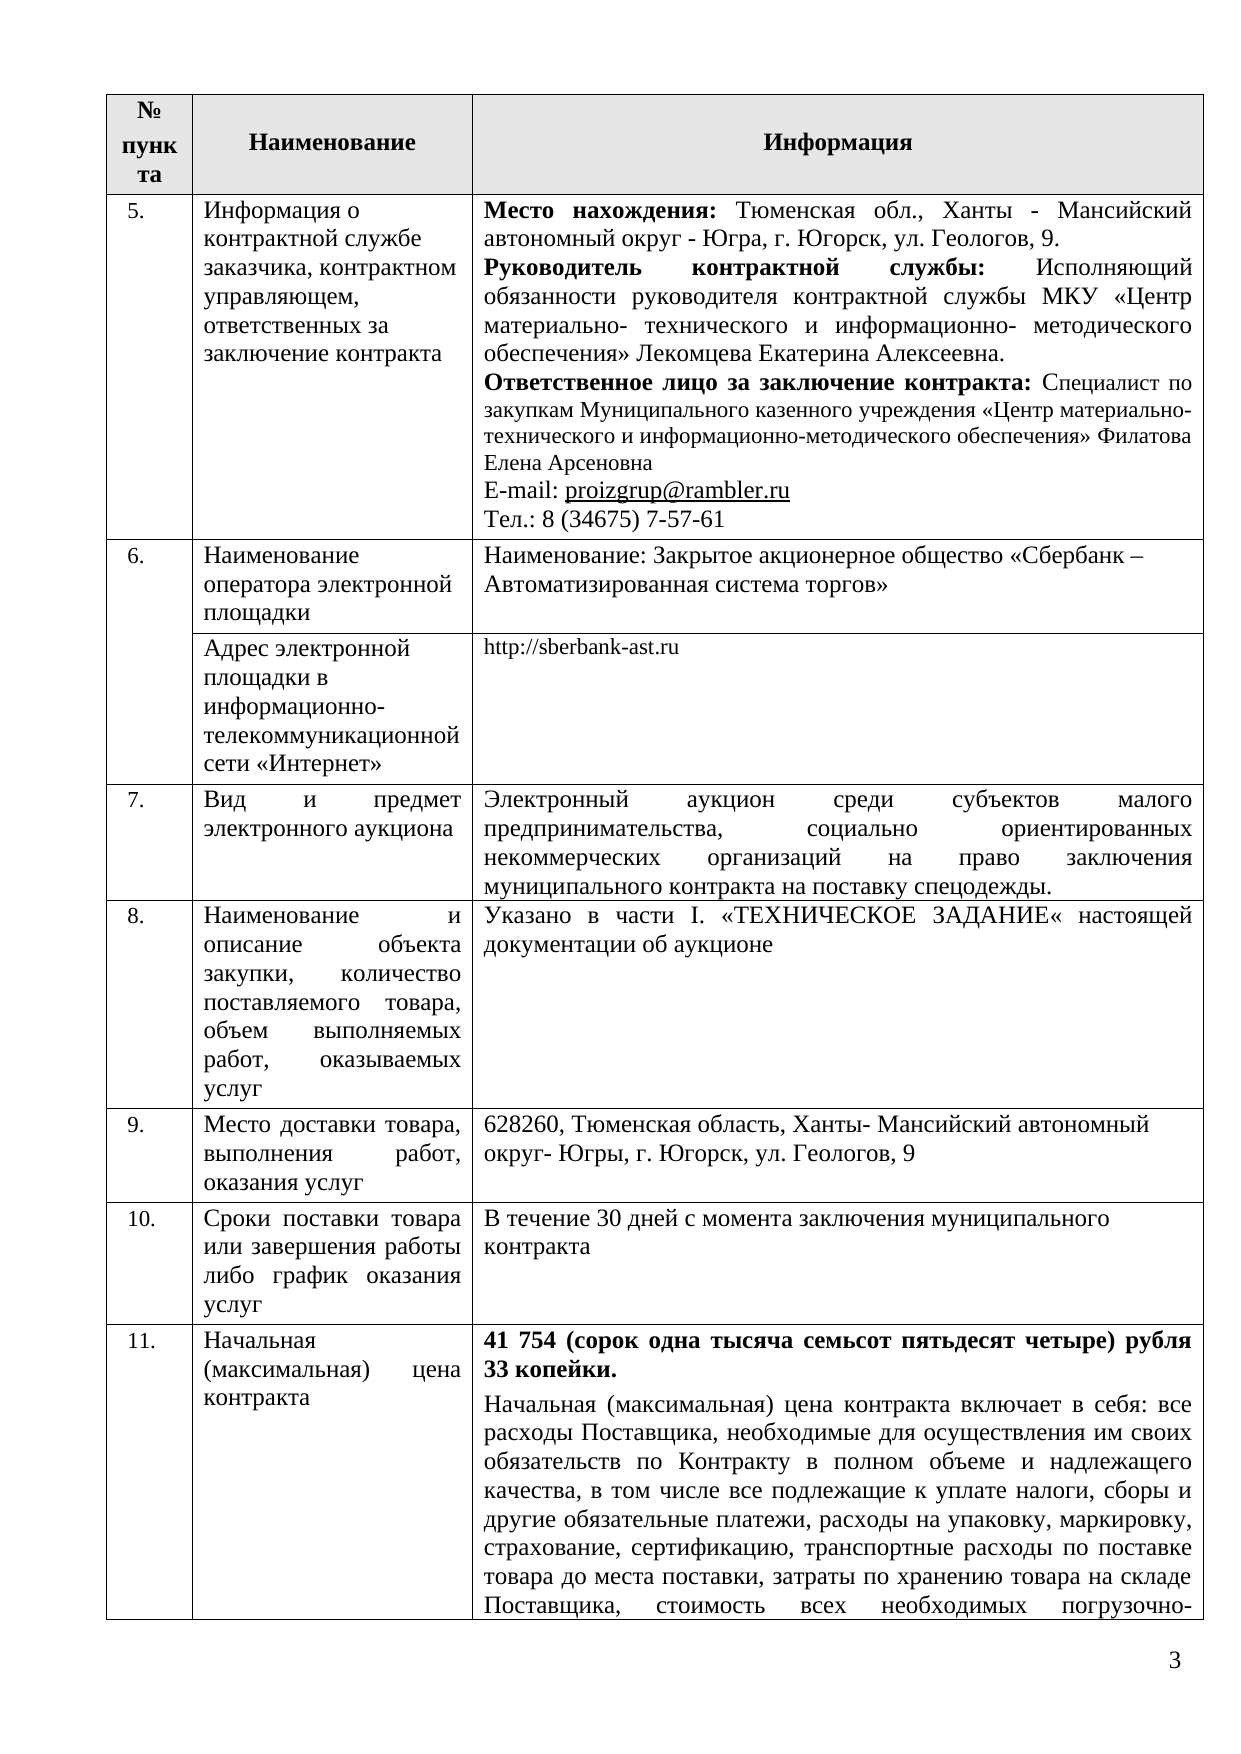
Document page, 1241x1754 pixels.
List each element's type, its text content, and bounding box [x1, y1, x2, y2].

table_cell Указано в части 1.I. «ТЕХНИЧЕСКОЕ ЗАДАНИЕ« настоящей документации об аукционе [473, 901, 1203, 1108]
table_cell [107, 195, 192, 539]
table_header Наименование [193, 95, 472, 194]
table_header № пункта [107, 95, 192, 194]
table_cell 628260, Тюменская область, Ханты- Мансийский автономный округ- Югры, г. Югорск, ул. Геологов, 9 [473, 1109, 1203, 1202]
table_cell [107, 1203, 192, 1324]
table_header Информация [473, 95, 1203, 194]
table_cell [107, 540, 192, 783]
table_cell [107, 1109, 192, 1202]
table_cell Адрес электронной площадки в информационно-телекоммуникационной сети «Интернет» [193, 634, 472, 783]
table_cell Наименование: Закрытое акционерное общество «Сбербанк – Автоматизированная система торгов» [473, 540, 1203, 632]
table_cell http://sberbank-ast.ru [473, 634, 1203, 783]
table_cell Наименование оператора электронной площадки [193, 540, 472, 632]
table_cell Начальная (максимальная) цена контракта [193, 1325, 472, 1619]
table_cell В течение 30 дней с момента заключения муниципального контракта [473, 1203, 1203, 1324]
table_cell Сроки поставки товара или завершения работы либо график оказания услуг [193, 1203, 472, 1324]
table_cell Информация о контрактной службе заказчика, контрактном управляющем, ответственных за заключение контракта [193, 195, 472, 539]
table_cell Наименование и описание объекта закупки, количество поставляемого товара, объем выполняемых работ, оказываемых услуг [193, 901, 472, 1108]
table_cell Вид и предмет электронного аукциона [193, 785, 472, 899]
table_cell Место доставки товара, выполнения работ, оказания услуг [193, 1109, 472, 1202]
table_cell [107, 785, 192, 899]
table_cell Место нахождения: Тюменская обл., Ханты - Мансийский автономный округ - Югра, г. Югорск, ул. Геологов, 9. Руководитель контрактной службы: Исполняющий обязанности руководителя контрактной службы МКУ «Центр материально- технического и информационно- методического обеспечения» Лекомцева Екатерина Алексеевна. Ответственное лицо за заключение контракта: Специалист по закупкам Муниципального казенного учреждения «Центр материально-технического и информационно-методического обеспечения» Филатова Елена Арсеновна E-mail: proizgrup@rambler.ru Тел.: 8 (34675) 7-57-61 [473, 195, 1203, 539]
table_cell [473, 1325, 1203, 1619]
table_cell Электронный аукцион среди субъектов малого предпринимательства, социально ориентированных некоммерческих организаций на право заключения муниципального контракта на поставку спецодежды. [473, 785, 1203, 899]
table_cell [107, 1325, 192, 1619]
table_cell [107, 901, 192, 1108]
